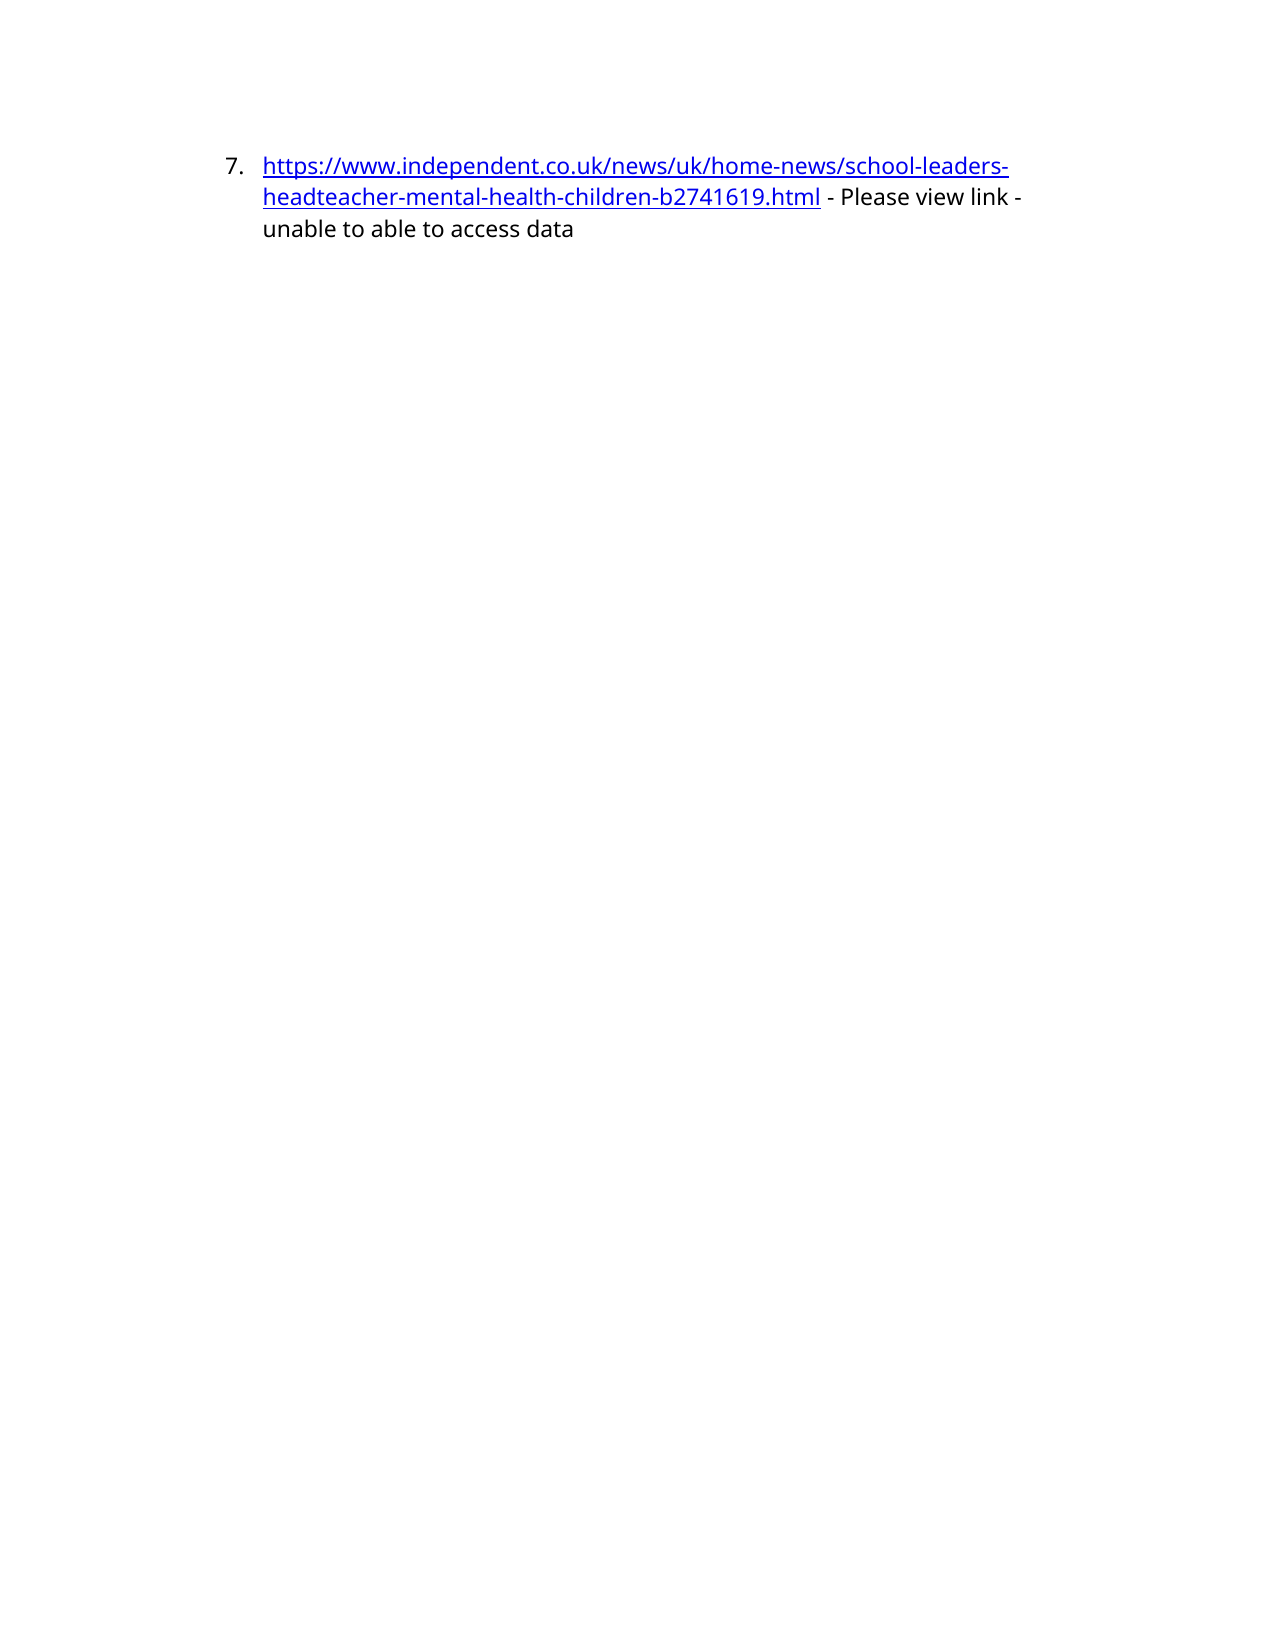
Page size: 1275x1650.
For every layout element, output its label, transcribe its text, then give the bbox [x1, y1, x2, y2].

list https://www.independent.co.uk/news/uk/home-news/school-leaders-headteacher-mental-health-children-b2741619.html - Please view link - unable to able to access data [225, 150, 1087, 244]
